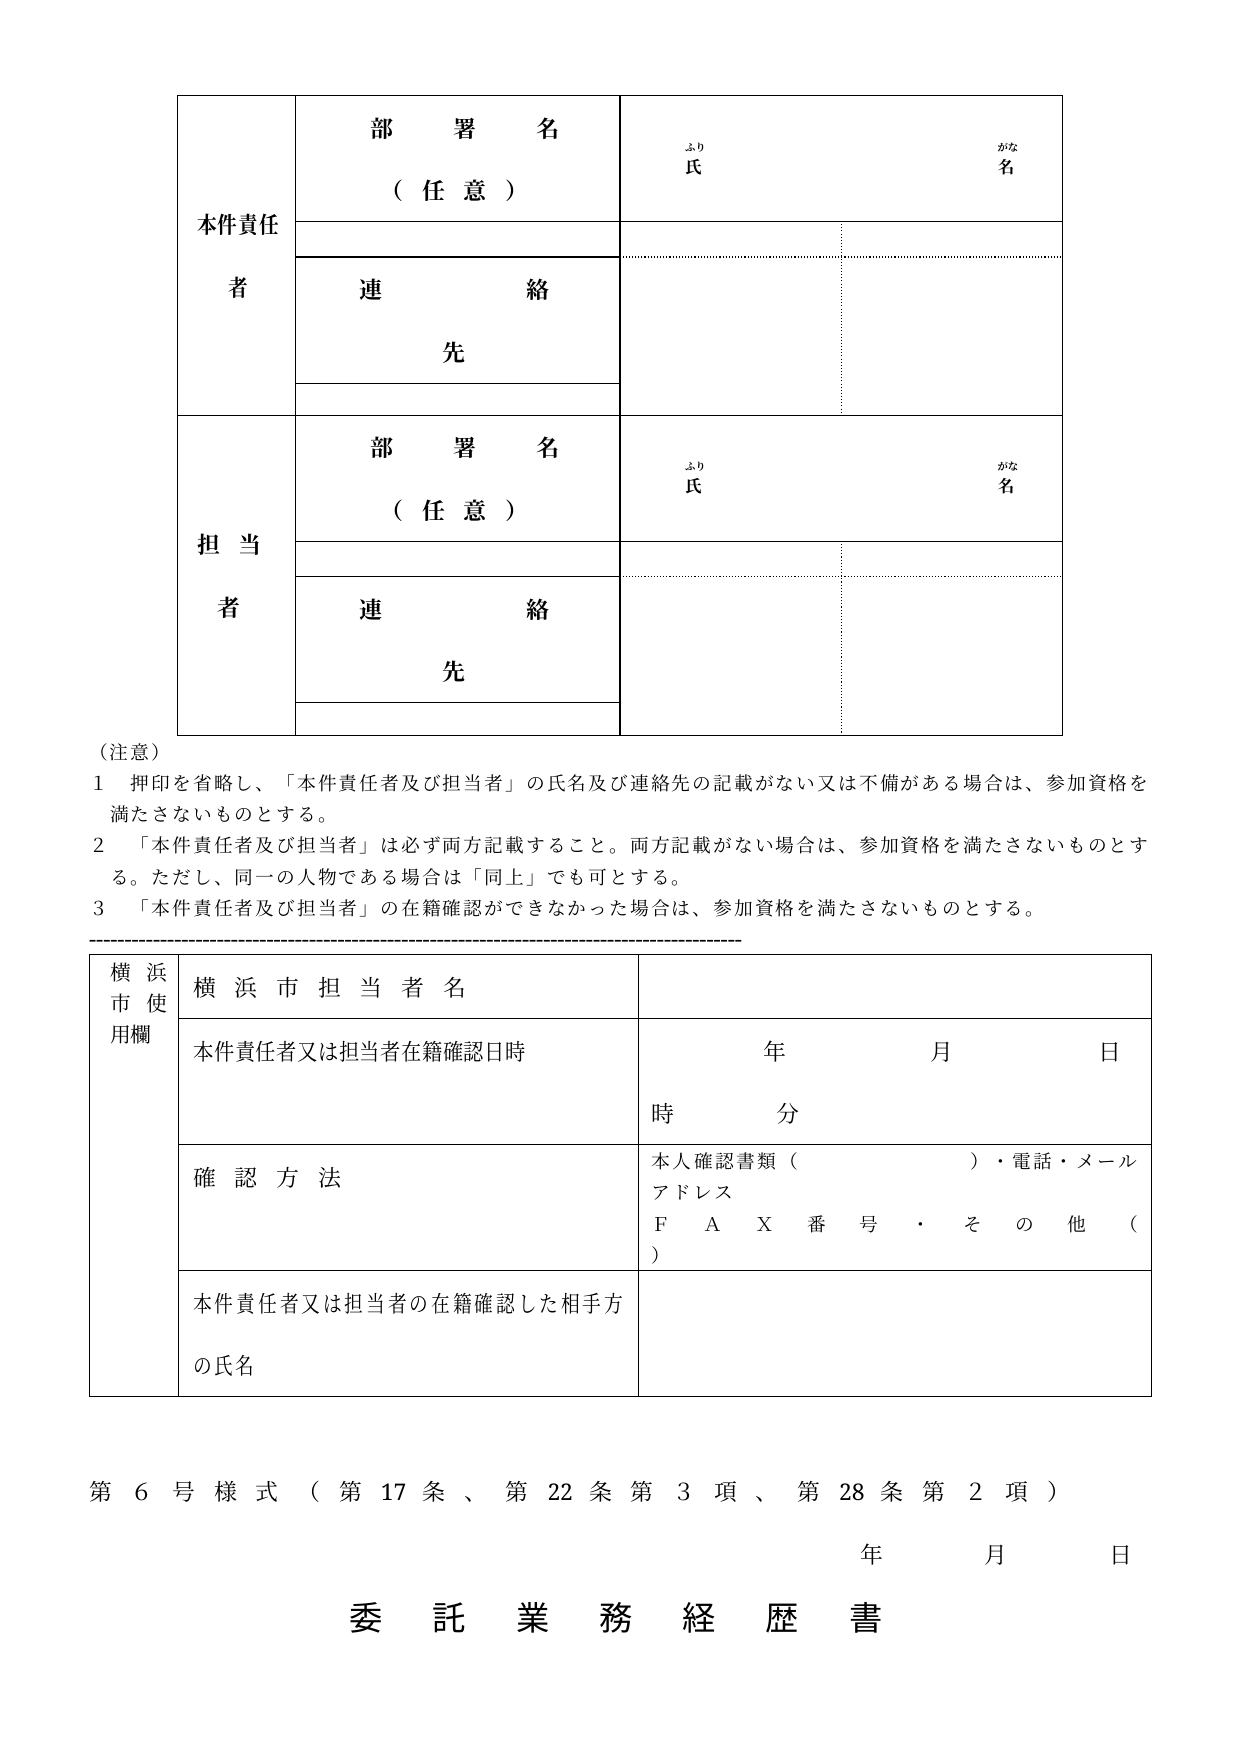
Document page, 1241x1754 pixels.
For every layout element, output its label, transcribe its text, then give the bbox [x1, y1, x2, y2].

table_cell [841, 542, 1062, 576]
text １ 押印を省略し、「本件責任者及び担当者」の氏名及び連絡先の記載がない又は不備がある場合は、参加資格を満たさないものとする。 [89, 767, 1151, 829]
table_cell 部 署 名 （任意） [296, 416, 619, 541]
table_cell 年 月 日 時 分 [639, 1019, 1151, 1144]
table_cell [296, 222, 619, 256]
table_header [621, 96, 1062, 221]
table_header [639, 955, 1151, 1018]
table_cell 本人確認書類（ ）・電話・メールアドレス ＦＡＸ番号・その他（ ） [639, 1145, 1151, 1270]
table_header 横浜市担当者名 [179, 955, 638, 1018]
text 年 月 日 [89, 1522, 1151, 1584]
text ２ 「本件責任者及び担当者」は必ず両方記載すること。両方記載がない場合は、参加資格を満たさないものとする。ただし、同一の人物である場合は「同上」でも可とする。 [89, 829, 1151, 892]
table_header 横浜市使用欄 [90, 955, 178, 1396]
table_cell [841, 256, 1062, 415]
table_header 本件責任者 [178, 96, 295, 415]
table_header 部 署 名 （任意） [296, 96, 619, 221]
table_cell [296, 542, 619, 576]
table_cell [639, 1271, 1151, 1396]
text -------------------------------------------------------------------------------------------- [89, 923, 1151, 954]
table_cell 本件責任者又は担当者の在籍確認した相手方の氏名 [179, 1271, 638, 1396]
table_cell [621, 576, 841, 734]
table_cell [621, 542, 841, 576]
table_cell [621, 416, 1062, 541]
table_cell 担当者 [178, 416, 295, 734]
table_cell 本件責任者又は担当者在籍確認日時 [179, 1019, 638, 1144]
table_cell 連 絡 先 [296, 577, 619, 702]
text 第６号様式（第17条、第22条第３項、第28条第２項） [89, 1459, 1151, 1522]
table_cell [296, 703, 619, 734]
table_cell [296, 384, 619, 415]
text （注意） [89, 736, 1151, 767]
table_cell 確認方法 [179, 1145, 638, 1270]
table_cell [621, 222, 841, 256]
table_cell 連 絡 先 [296, 258, 619, 382]
text ３ 「本件責任者及び担当者」の在籍確認ができなかった場合は、参加資格を満たさないものとする。 [89, 892, 1151, 923]
table_cell [621, 256, 841, 415]
table_cell [841, 576, 1062, 734]
table_cell [841, 222, 1062, 256]
text 委 託 業 務 経 歴 書 [89, 1584, 1151, 1647]
